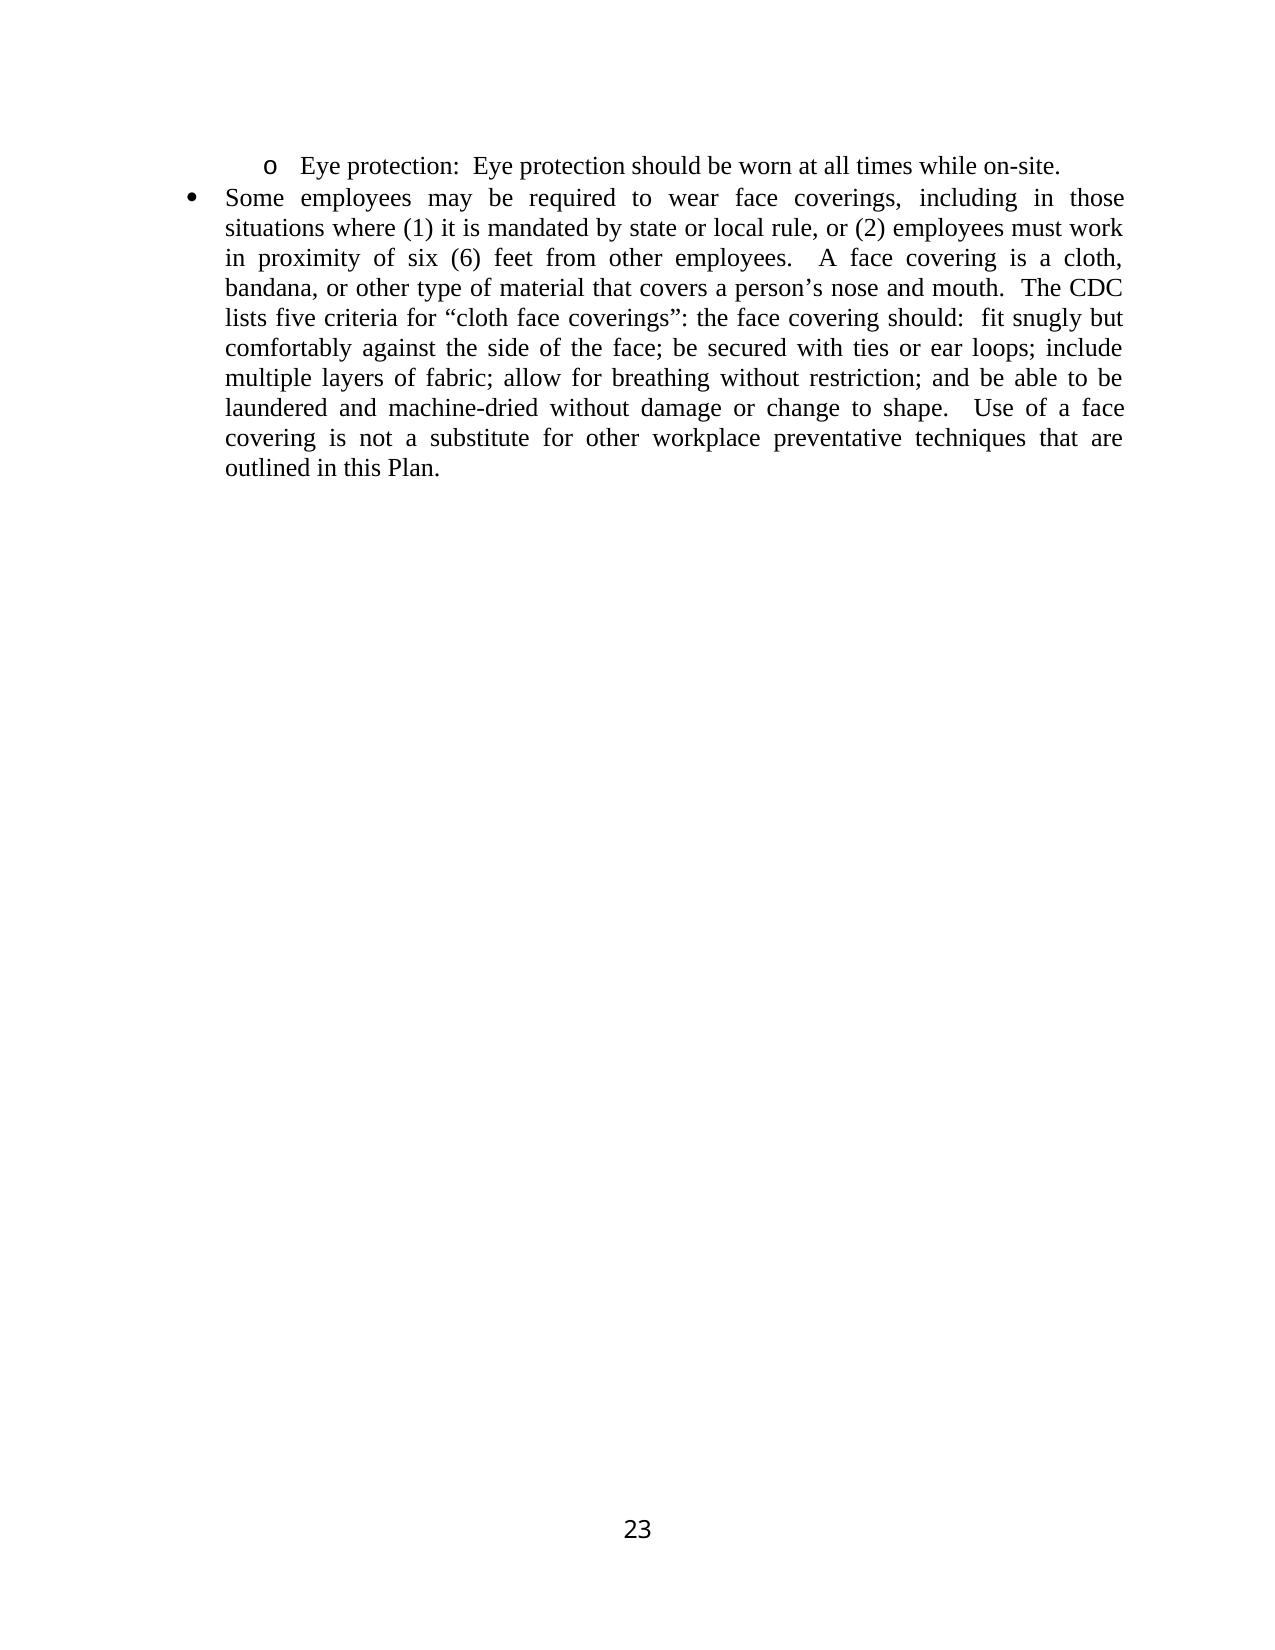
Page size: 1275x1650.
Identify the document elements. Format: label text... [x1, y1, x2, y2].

list Some employees may be required to wear face coverings, including in those situations where (1) it is mandated by state or local rule, or (2) employees must work in proximity of six (6) feet from other employees. A face covering is a cloth, bandana, or other type of material that covers a person’s nose and mouth. The CDC lists five criteria for “cloth face coverings”: the face covering should: fit snugly but comfortably against the side of the face; be secured with ties or ear loops; include multiple layers of fabric; allow for breathing without restriction; and be able to be laundered and machine-dried without damage or change to shape. Use of a face covering is not a substitute for other workplace preventative techniques that are outlined in this Plan. [187, 182, 1125, 482]
list Eye protection: Eye protection should be worn at all times while on-site. [262, 150, 1125, 182]
